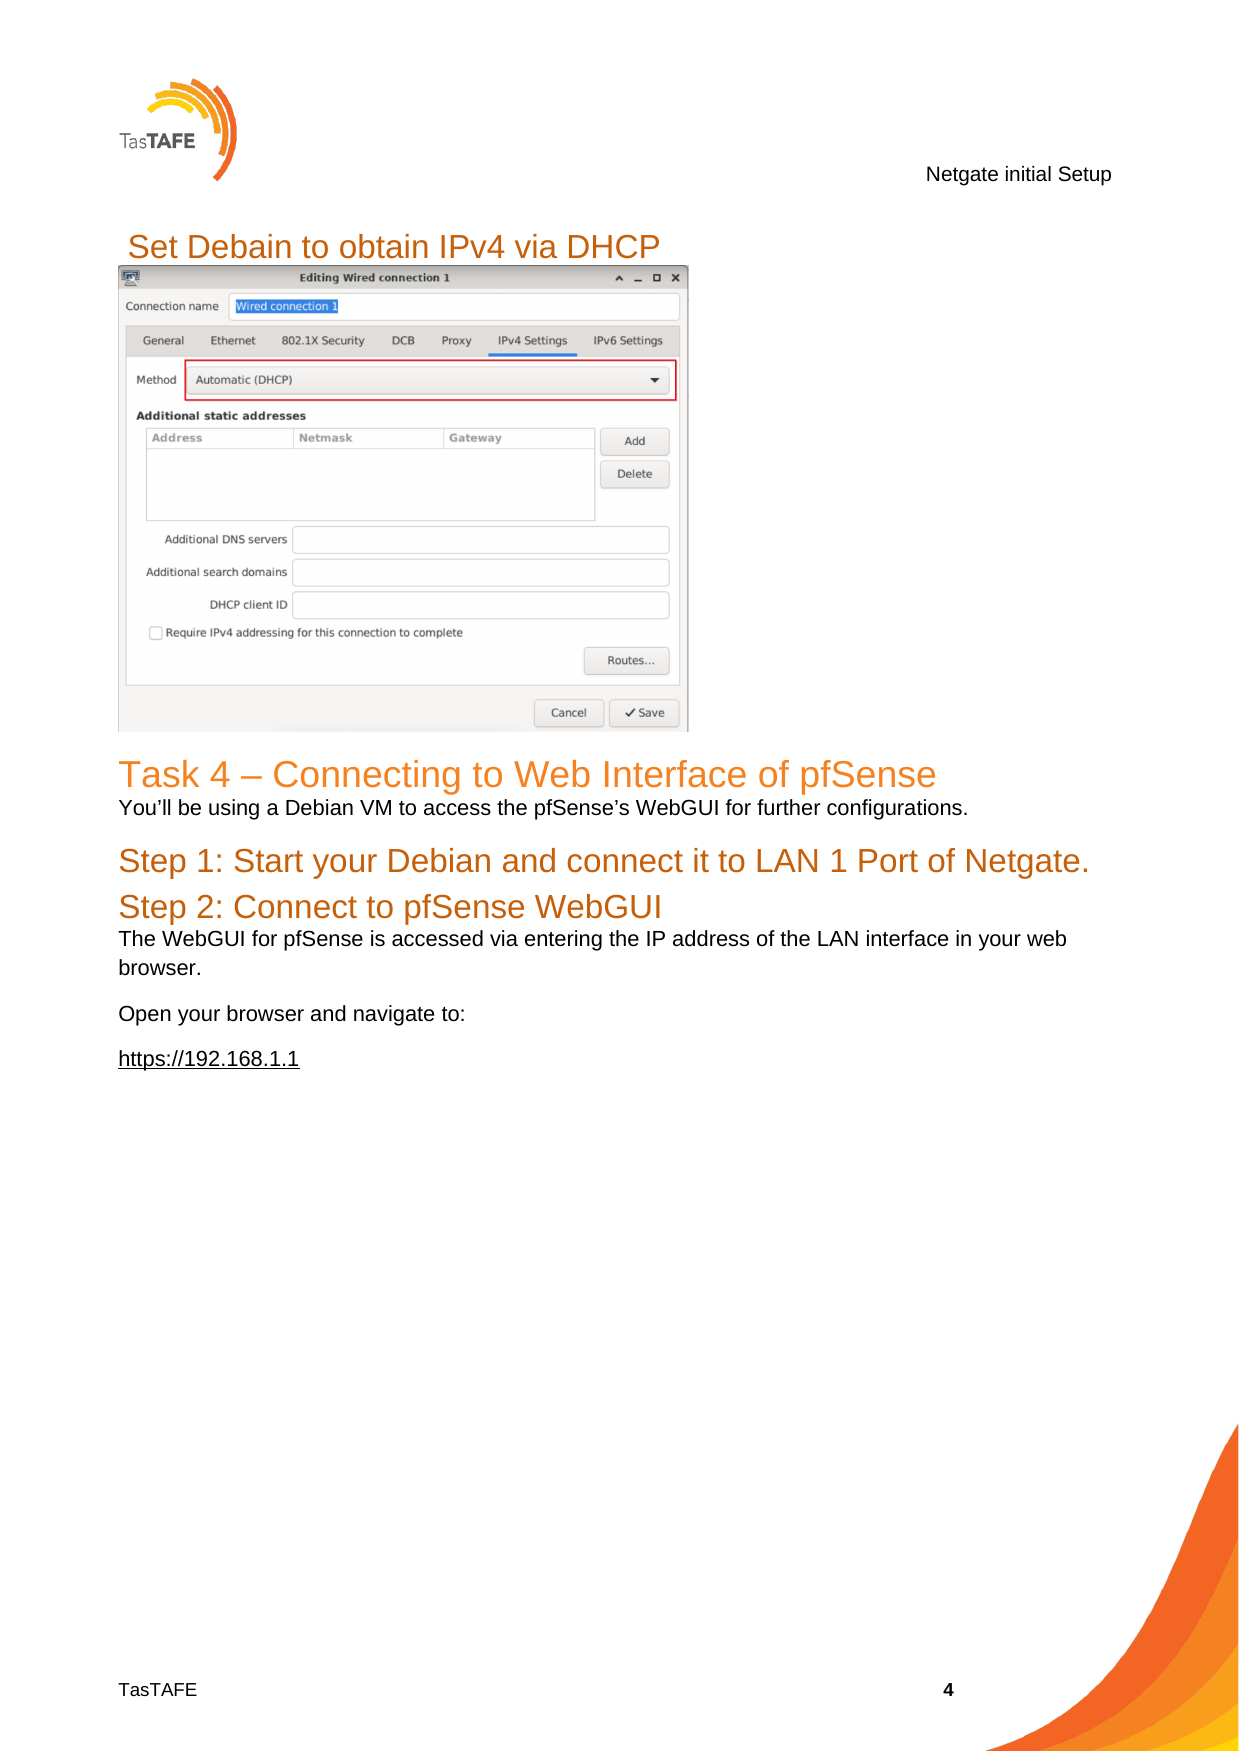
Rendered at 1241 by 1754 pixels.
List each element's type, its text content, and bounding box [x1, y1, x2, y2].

picture [931, 1376, 1239, 1751]
subtitle Set Debain to obtain IPv4 via DHCP [118, 227, 1122, 265]
subtitle Task 4 – Connecting to Web Interface of pfSense [118, 752, 1122, 795]
picture [118, 265, 689, 732]
subtitle Step 1: Start your Debian and connect it to LAN 1 Port of Netgate. [118, 841, 1122, 879]
text Open your browser and navigate to: [118, 1001, 1122, 1026]
text You’ll be using a Debian VM to access the pfSense’s WebGUI for further configurations. [118, 795, 1122, 820]
text https://192.168.1.1 [118, 1046, 1122, 1071]
text The WebGUI for pfSense is accessed via entering the IP address of the LAN interface in your web browser. [118, 926, 1122, 980]
picture [118, 73, 250, 182]
subtitle Step 2: Connect to pfSense WebGUI [118, 888, 1122, 926]
